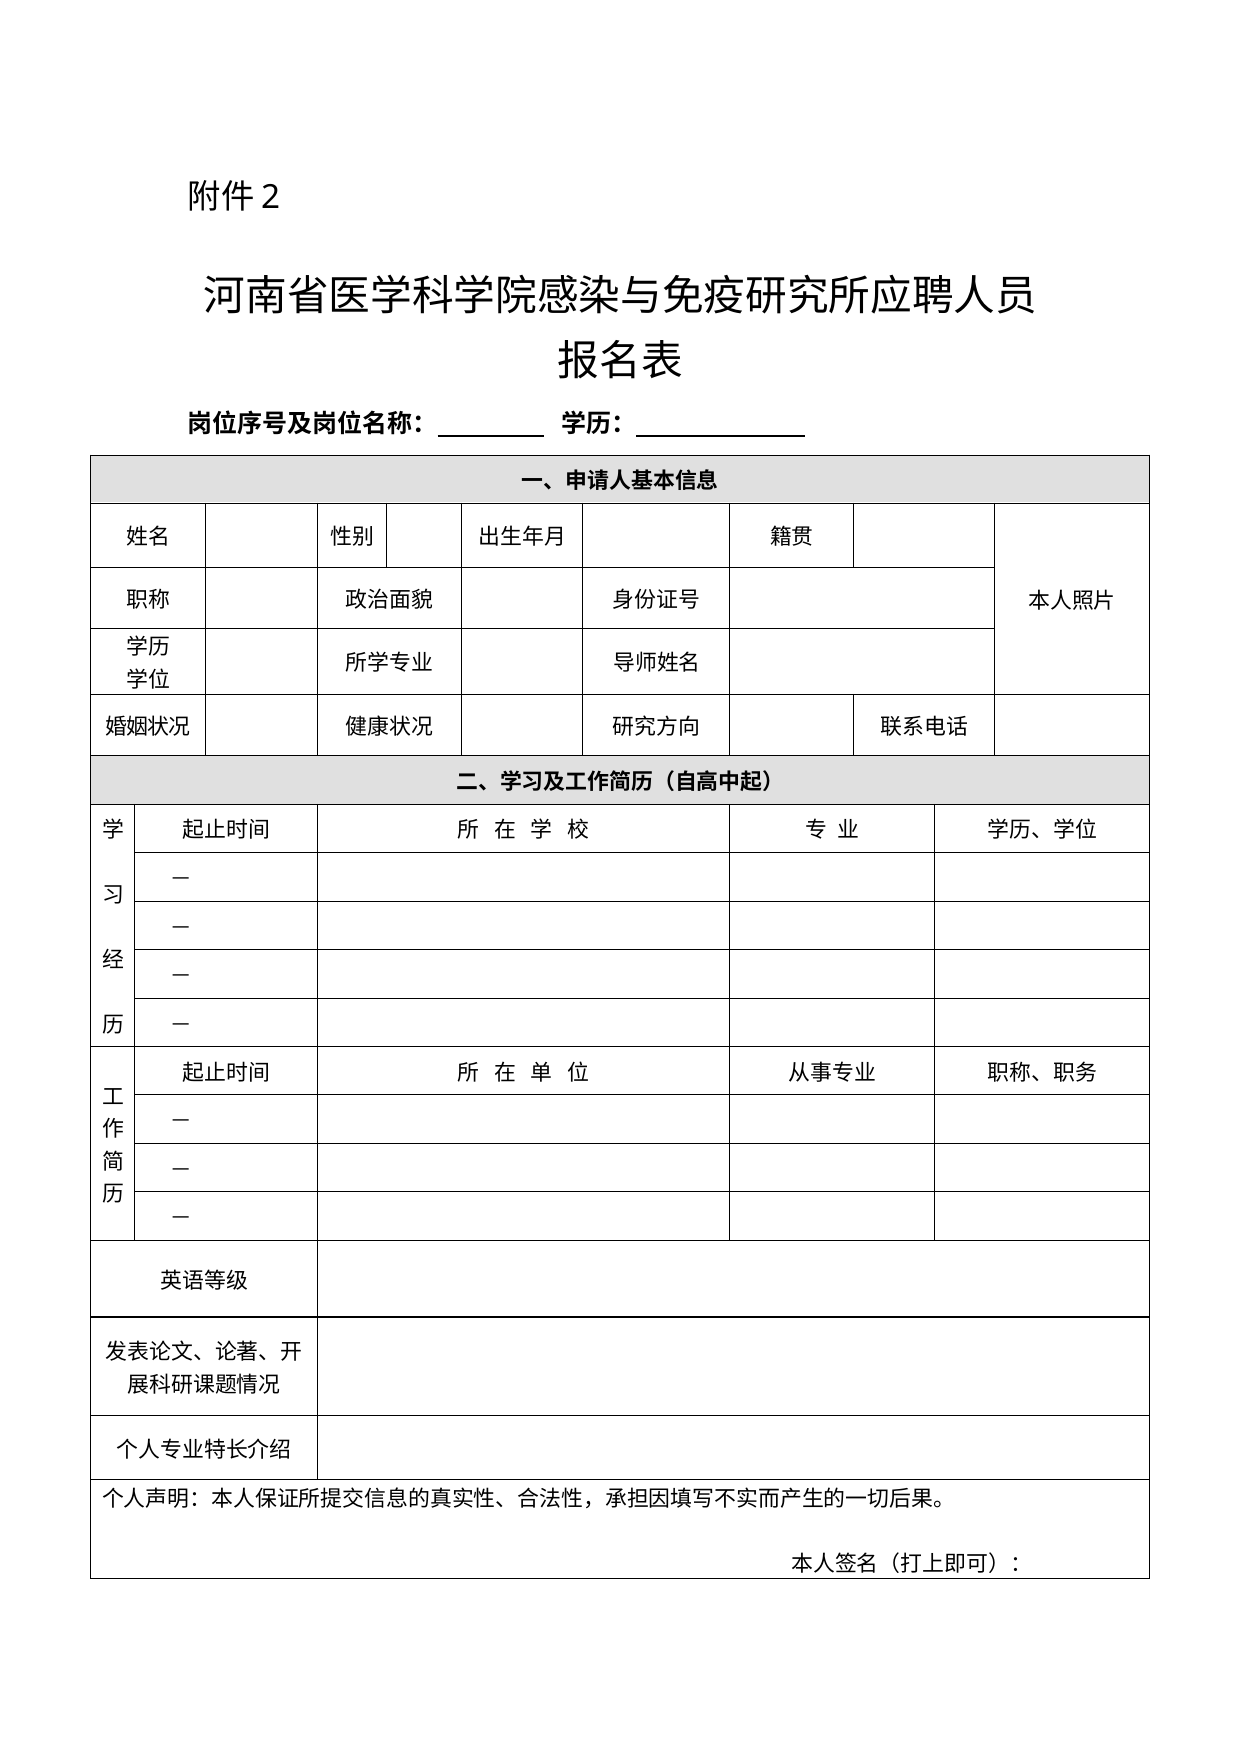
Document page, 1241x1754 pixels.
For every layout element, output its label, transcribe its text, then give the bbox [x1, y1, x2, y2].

table_cell [318, 853, 729, 901]
table_cell [318, 950, 729, 997]
table_cell [730, 902, 934, 949]
table_cell — [135, 1144, 317, 1191]
table_cell 起止时间 [135, 1047, 317, 1094]
table_cell [206, 695, 317, 755]
table_header 一、申请人基本信息 [91, 456, 1149, 502]
text 附件2 [187, 162, 1053, 227]
table_cell [206, 568, 317, 628]
table_cell [935, 1095, 1149, 1143]
table_cell 学历、学位 [935, 805, 1149, 852]
table_cell [730, 695, 853, 755]
table_cell [462, 629, 582, 694]
table_cell [583, 504, 729, 567]
table_cell 工 作 简 历 [91, 1047, 134, 1239]
table_cell [995, 695, 1149, 755]
table_cell [206, 504, 317, 567]
table_cell [935, 853, 1149, 901]
table_cell 本人照片 [995, 504, 1149, 694]
table_cell [935, 1144, 1149, 1191]
table_cell [318, 1318, 1149, 1415]
table_cell 婚姻状况 [91, 695, 205, 755]
table_cell [730, 853, 934, 901]
table_cell [387, 504, 461, 567]
table_cell [462, 568, 582, 628]
table_cell [318, 1241, 1149, 1316]
table_cell 从事专业 [730, 1047, 934, 1094]
table_cell 学 习 经 历 [91, 805, 134, 1046]
table_cell [730, 950, 934, 997]
table_cell [730, 999, 934, 1046]
table_cell 专 业 [730, 805, 934, 852]
table_cell 出生年月 [462, 504, 582, 567]
table_cell [730, 1095, 934, 1143]
text 河南省医学科学院感染与免疫研究所应聘人员报名表 [187, 259, 1053, 389]
table_cell [318, 1416, 1149, 1479]
table_cell — [135, 950, 317, 997]
table_cell 健康状况 [318, 695, 461, 755]
table_cell [206, 629, 317, 694]
table_cell [318, 902, 729, 949]
table_cell [730, 1144, 934, 1191]
table_cell [935, 902, 1149, 949]
table_cell — [135, 853, 317, 901]
table_cell — [135, 902, 317, 949]
table_cell 起止时间 [135, 805, 317, 852]
table_cell [730, 568, 994, 628]
table_cell 英语等级 [91, 1241, 317, 1316]
table_cell [935, 950, 1149, 997]
table_cell 政治面貌 [318, 568, 461, 628]
table_cell 籍贯 [730, 504, 853, 567]
table_cell 个人声明：本人保证所提交信息的真实性、合法性，承担因填写不实而产生的一切后果。 本人签名（打上即可）： [91, 1480, 1149, 1578]
table_cell 导师姓名 [583, 629, 729, 694]
table_cell — [135, 999, 317, 1046]
table_cell 个人专业特长介绍 [91, 1416, 317, 1479]
table_cell 姓名 [91, 504, 205, 567]
table_cell 学历 学位 [91, 629, 205, 694]
table_cell 所 在 单 位 [318, 1047, 729, 1094]
table_cell 所学专业 [318, 629, 461, 694]
table_cell 发表论文、论著、开展科研课题情况 [91, 1318, 317, 1415]
table_cell 联系电话 [854, 695, 994, 755]
table_cell [318, 1144, 729, 1191]
table_cell 身份证号 [583, 568, 729, 628]
table_cell [462, 695, 582, 755]
table_cell [730, 629, 994, 694]
table_cell 二、学习及工作简历（自高中起） [91, 756, 1149, 804]
table_cell [730, 1192, 934, 1239]
table_cell 研究方向 [583, 695, 729, 755]
table_cell — [135, 1192, 317, 1239]
table_cell [318, 1192, 729, 1239]
table_cell — [135, 1095, 317, 1143]
table_cell 职称、职务 [935, 1047, 1149, 1094]
table_cell [935, 999, 1149, 1046]
table_cell [318, 999, 729, 1046]
table_cell 性别 [318, 504, 386, 567]
table_cell 职称 [91, 568, 205, 628]
table_cell [318, 1095, 729, 1143]
table_cell [935, 1192, 1149, 1239]
text 岗位序号及岗位名称： 学历： [187, 389, 1053, 454]
table_cell 所 在 学 校 [318, 805, 729, 852]
table_cell [854, 504, 994, 567]
